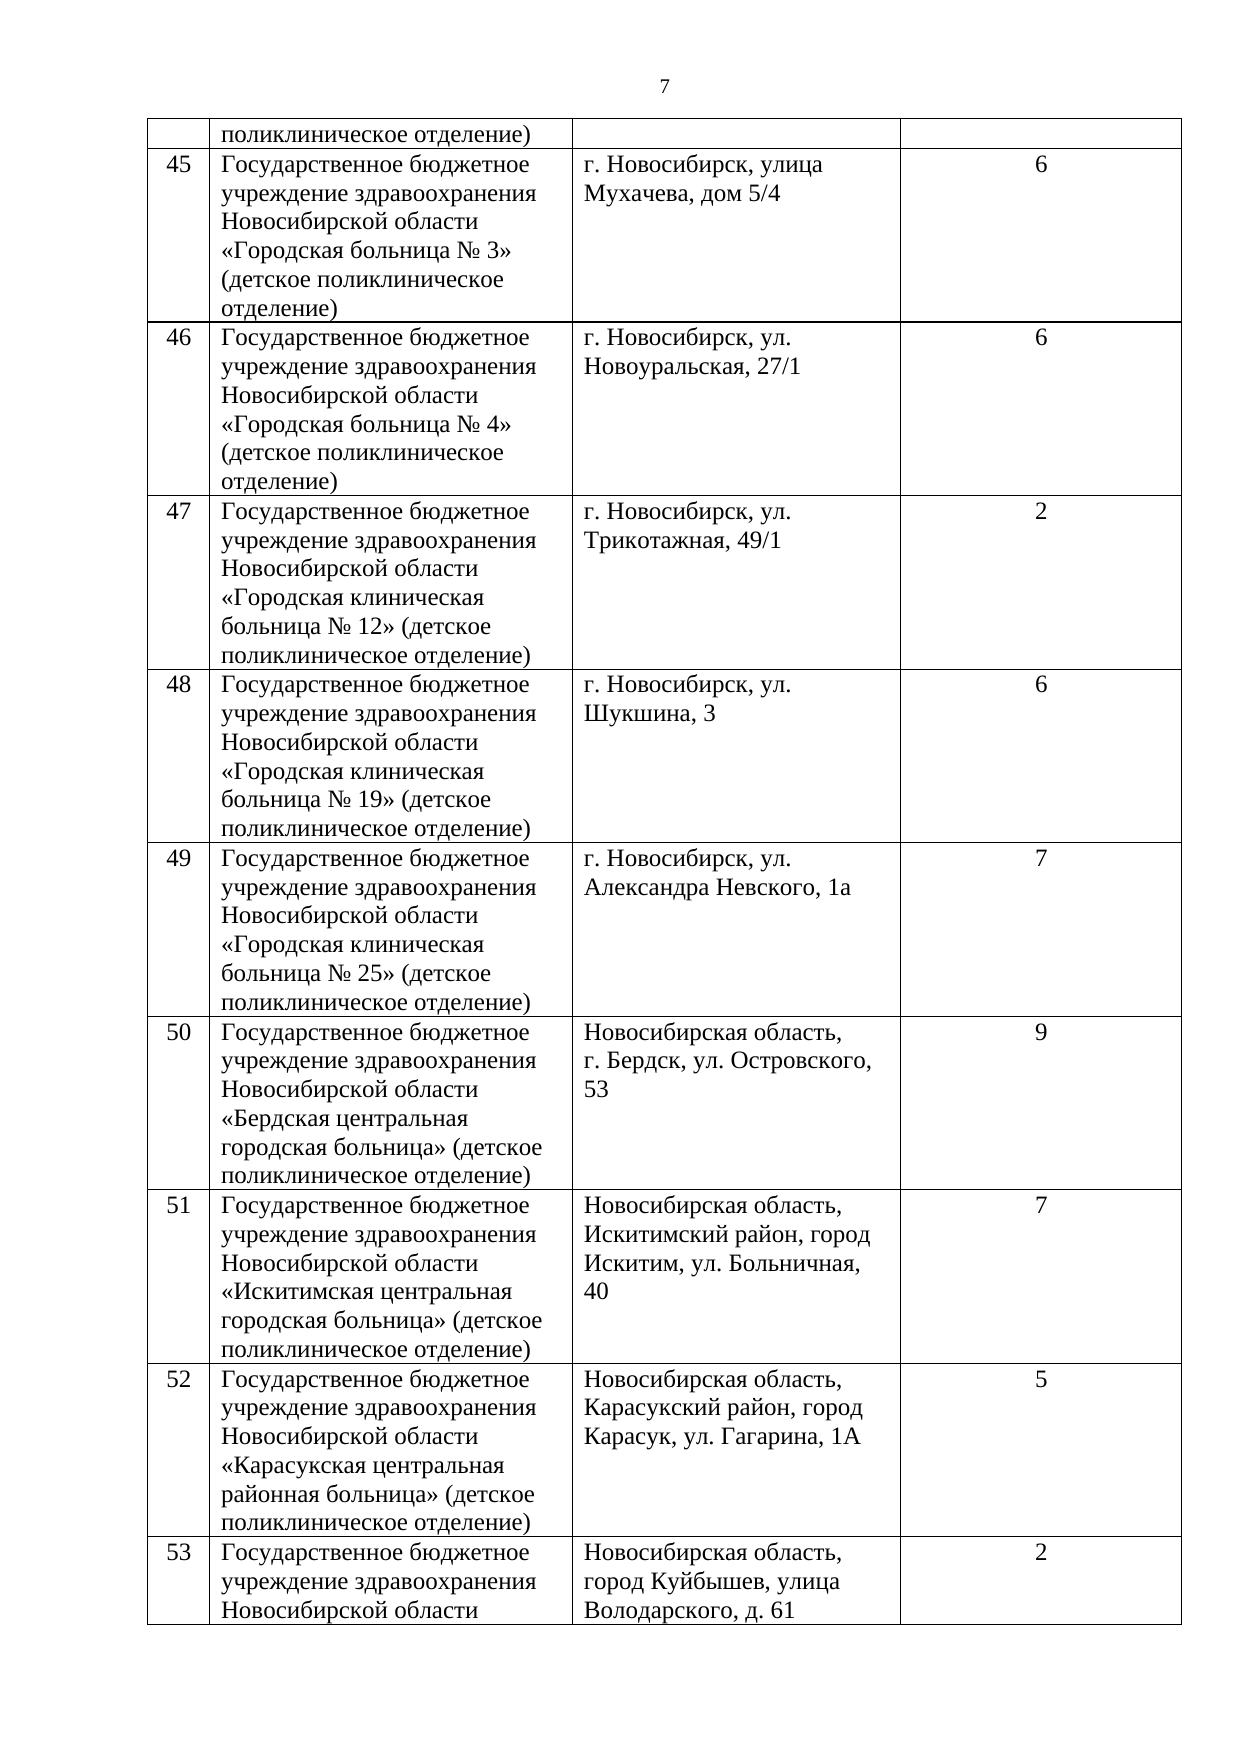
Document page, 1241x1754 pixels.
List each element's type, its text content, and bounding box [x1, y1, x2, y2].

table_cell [573, 1537, 900, 1623]
table_cell 44 [148, 119, 209, 148]
table_cell Государственное бюджетное учреждение здравоохранения Новосибирской области «Городская клиническая больница № 25» (детское поликлиническое отделение) [210, 843, 572, 1016]
table_cell г. Новосибирск, ул. Александра Невского, 1а [573, 843, 900, 1016]
table_cell 53 [148, 1537, 209, 1623]
table_cell Государственное бюджетное учреждение здравоохранения Новосибирской области «Карасукская центральная районная больница» (детское поликлиническое отделение) [210, 1364, 572, 1536]
table_cell 50 [148, 1017, 209, 1189]
table_cell 7 [901, 843, 1181, 1016]
table_cell Новосибирская область, Искитимский район, город Искитим, ул. Больничная, 40 [573, 1190, 900, 1363]
table_cell 2 [901, 1537, 1181, 1623]
table_cell 6 [901, 670, 1181, 842]
table_cell Государственное бюджетное учреждение здравоохранения Новосибирской области «Городская больница № 3» (детское поликлиническое отделение) [210, 149, 572, 321]
table_cell 46 [148, 323, 209, 495]
table_cell г. Новосибирск, ул. Трикотажная, 49/1 [573, 496, 900, 668]
table_cell Новосибирская область, Карасукский район, город Карасук, ул. Гагарина, 1А [573, 1364, 900, 1536]
table_cell Государственное бюджетное учреждение здравоохранения Новосибирской области «Искитимская центральная городская больница» (детское поликлиническое отделение) [210, 1190, 572, 1363]
table_cell 49 [148, 843, 209, 1016]
table_cell 45 [148, 149, 209, 321]
table_cell Новосибирская область, г. Бердск, ул. Островского, 53 [573, 1017, 900, 1189]
table_cell 6 [901, 119, 1181, 148]
table_cell 9 [901, 1017, 1181, 1189]
table_cell 2 [901, 496, 1181, 668]
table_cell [210, 119, 572, 148]
table_cell г. Новосибирск, ул. Новоуральская, 27/1 [573, 323, 900, 495]
table_cell 47 [148, 496, 209, 668]
table_cell 51 [148, 1190, 209, 1363]
table_cell Государственное бюджетное учреждение здравоохранения Новосибирской области «Городская клиническая больница № 12» (детское поликлиническое отделение) [210, 496, 572, 668]
table_cell 6 [901, 323, 1181, 495]
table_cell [573, 119, 900, 148]
table_cell Государственное бюджетное учреждение здравоохранения Новосибирской области «Городская больница № 4» (детское поликлиническое отделение) [210, 323, 572, 495]
table_cell г. Новосибирск, улица Мухачева, дом 5/4 [573, 149, 900, 321]
table_cell 5 [901, 1364, 1181, 1536]
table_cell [210, 1537, 572, 1623]
table_cell 7 [901, 1190, 1181, 1363]
table_cell г. Новосибирск, ул. Шукшина, 3 [573, 670, 900, 842]
table_cell Государственное бюджетное учреждение здравоохранения Новосибирской области «Бердская центральная городская больница» (детское поликлиническое отделение) [210, 1017, 572, 1189]
table_cell 48 [148, 670, 209, 842]
table_cell 6 [901, 149, 1181, 321]
table_cell Государственное бюджетное учреждение здравоохранения Новосибирской области «Городская клиническая больница № 19» (детское поликлиническое отделение) [210, 670, 572, 842]
table_cell 52 [148, 1364, 209, 1536]
